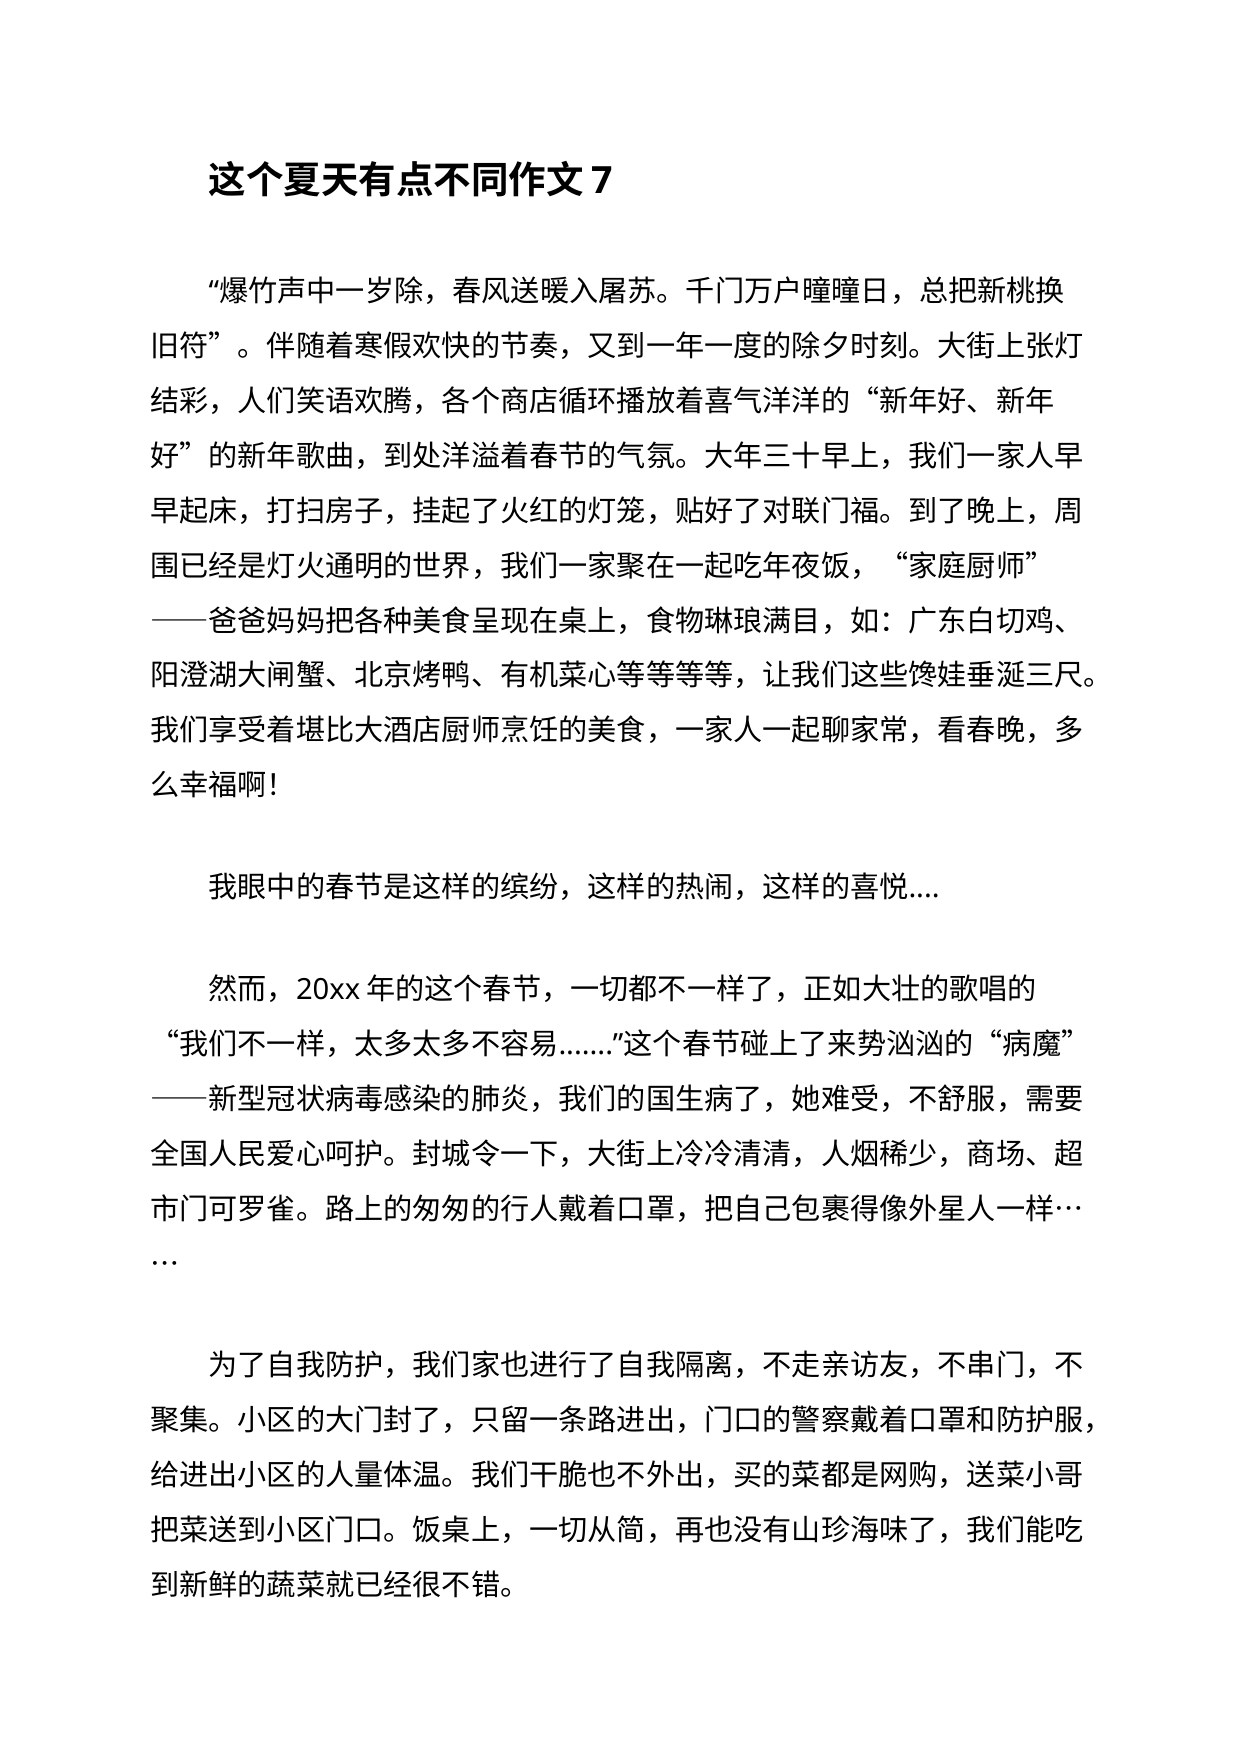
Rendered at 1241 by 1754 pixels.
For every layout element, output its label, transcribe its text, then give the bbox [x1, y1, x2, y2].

text 我眼中的春节是这样的缤纷，这样的热闹，这样的喜悦.... [150, 863, 1090, 906]
text “爆竹声中一岁除，春风送暖入屠苏。千门万户曈曈日，总把新桃换旧符”。伴随着寒假欢快的节奏，又到一年一度的除夕时刻。大街上张灯结彩，人们笑语欢腾，各个商店循环播放着喜气洋洋的“新年好、新年好”的新年歌曲，到处洋溢着春节的气氛。大年三十早上，我们一家人早早起床，打扫房子，挂起了火红的灯笼，贴好了对联门福。到了晚上，周围已经是灯火通明的世界，我们一家聚在一起吃年夜饭，“家庭厨师”——爸爸妈妈把各种美食呈现在桌上，食物琳琅满目，如：广东白切鸡、阳澄湖大闸蟹、北京烤鸭、有机菜心等等等等，让我们这些馋娃垂涎三尺。我们享受着堪比大酒店厨师烹饪的美食，一家人一起聊家常，看春晚，多么幸福啊！ [150, 268, 1090, 804]
text 然而，20xx年的这个春节，一切都不一样了，正如大壮的歌唱的“我们不一样，太多太多不容易.......”这个春节碰上了来势汹汹的“病魔”——新型冠状病毒感染的肺炎，我们的国生病了，她难受，不舒服，需要全国人民爱心呵护。封城令一下，大街上冷冷清清，人烟稀少，商场、超市门可罗雀。路上的匆匆的行人戴着口罩，把自己包裹得像外星人一样…… [150, 966, 1090, 1282]
text 这个夏天有点不同作文7 [150, 150, 1090, 204]
text 为了自我防护，我们家也进行了自我隔离，不走亲访友，不串门，不聚集。小区的大门封了，只留一条路进出，门口的警察戴着口罩和防护服，给进出小区的人量体温。我们干脆也不外出，买的菜都是网购，送菜小哥把菜送到小区门口。饭桌上，一切从简，再也没有山珍海味了，我们能吃到新鲜的蔬菜就已经很不错。 [150, 1342, 1090, 1604]
